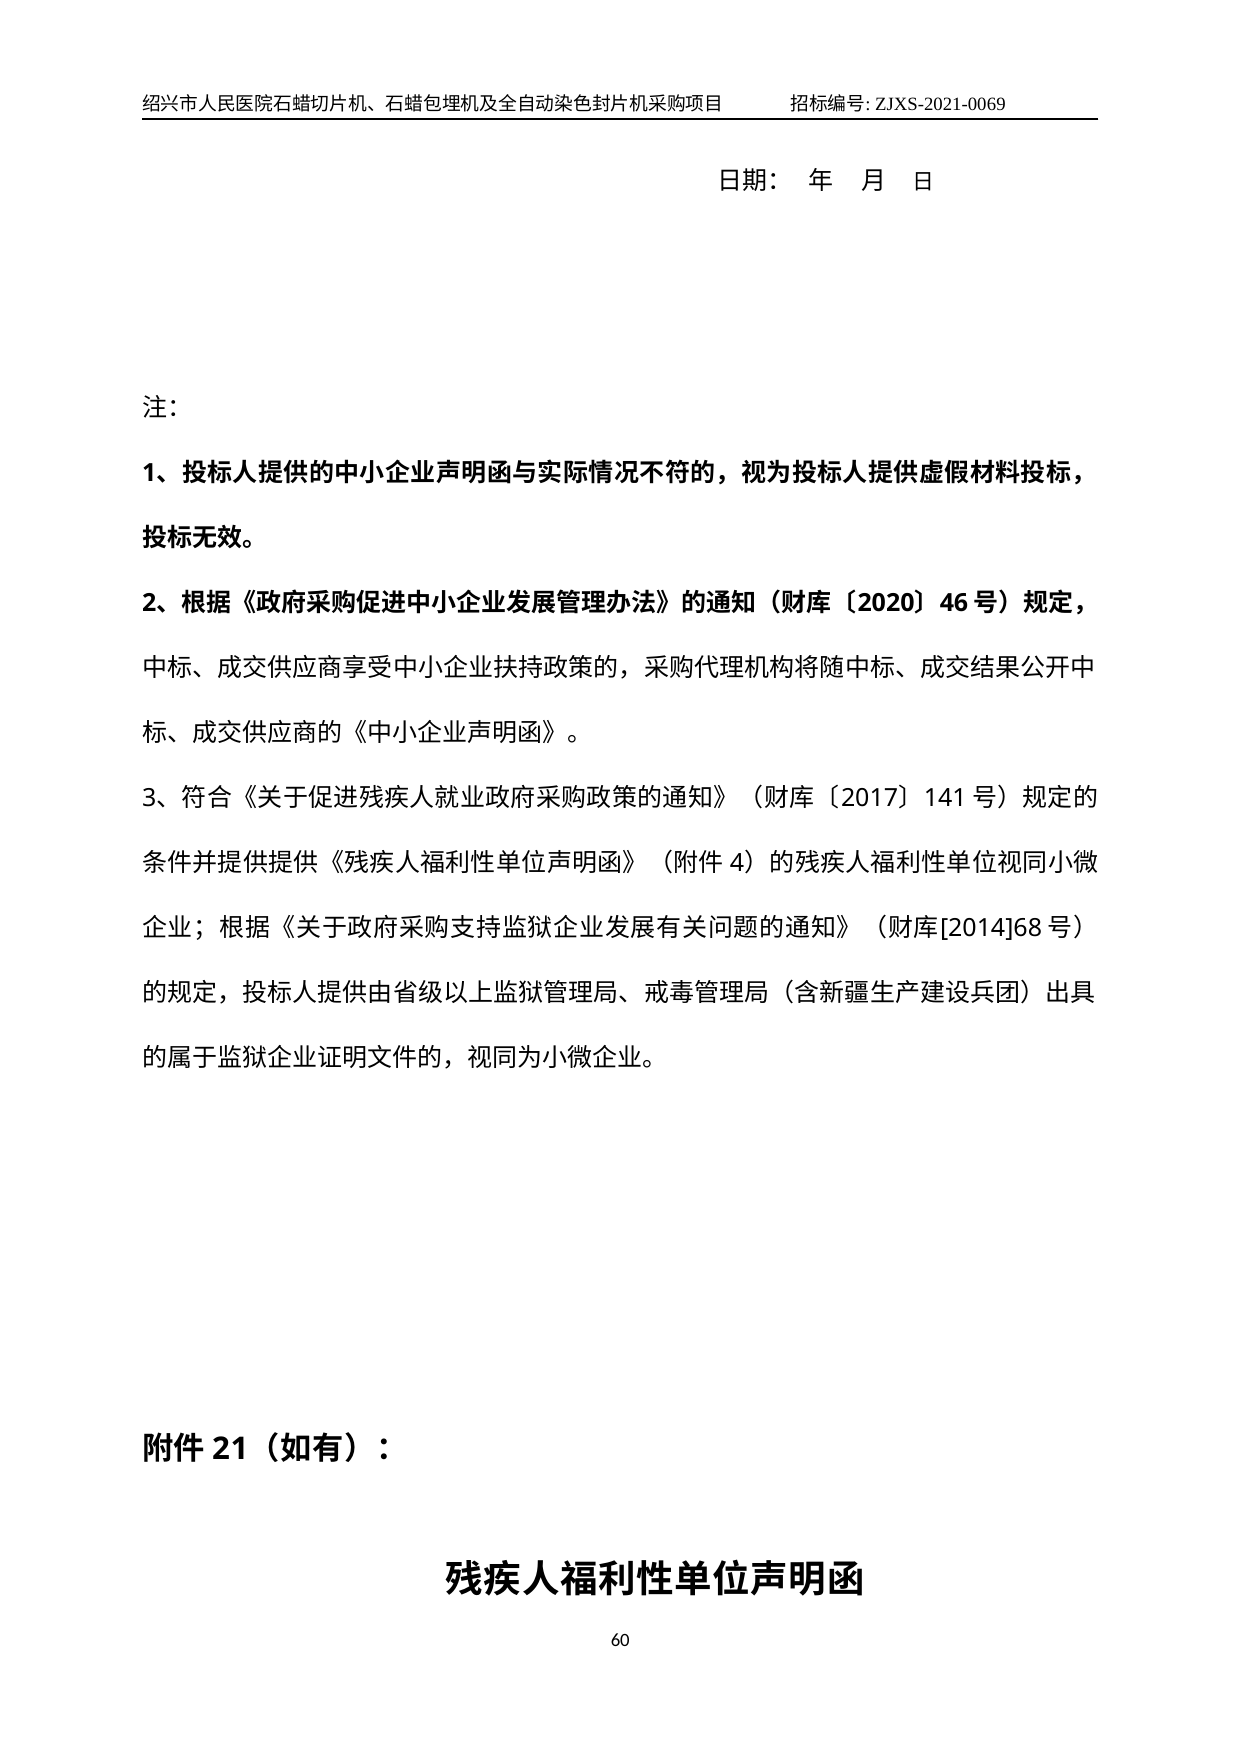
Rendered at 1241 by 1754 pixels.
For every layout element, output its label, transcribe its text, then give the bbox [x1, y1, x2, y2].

text 注： [142, 373, 1098, 438]
text 附件21（如有）： [142, 1413, 1098, 1478]
text 2、根据《政府采购促进中小企业发展管理办法》的通知（财库〔2020〕46号）规定，中标、成交供应商享受中小企业扶持政策的，采购代理机构将随中标、成交结果公开中标、成交供应商的《中小企业声明函》。 [142, 568, 1098, 763]
text 3、符合《关于促进残疾人就业政府采购政策的通知》（财库〔2017〕141号）规定的条件并提供提供《残疾人福利性单位声明函》（附件4）的残疾人福利性单位视同小微企业；根据《关于政府采购支持监狱企业发展有关问题的通知》（财库[2014]68号）的规定，投标人提供由省级以上监狱管理局、戒毒管理局（含新疆生产建设兵团）出具的属于监狱企业证明文件的，视同为小微企业。 [142, 763, 1098, 1088]
text 残疾人福利性单位声明函 [142, 1543, 1098, 1608]
text 日期： 年 月 日 [142, 146, 1055, 211]
text 1、投标人提供的中小企业声明函与实际情况不符的，视为投标人提供虚假材料投标，投标无效。 [142, 438, 1098, 568]
